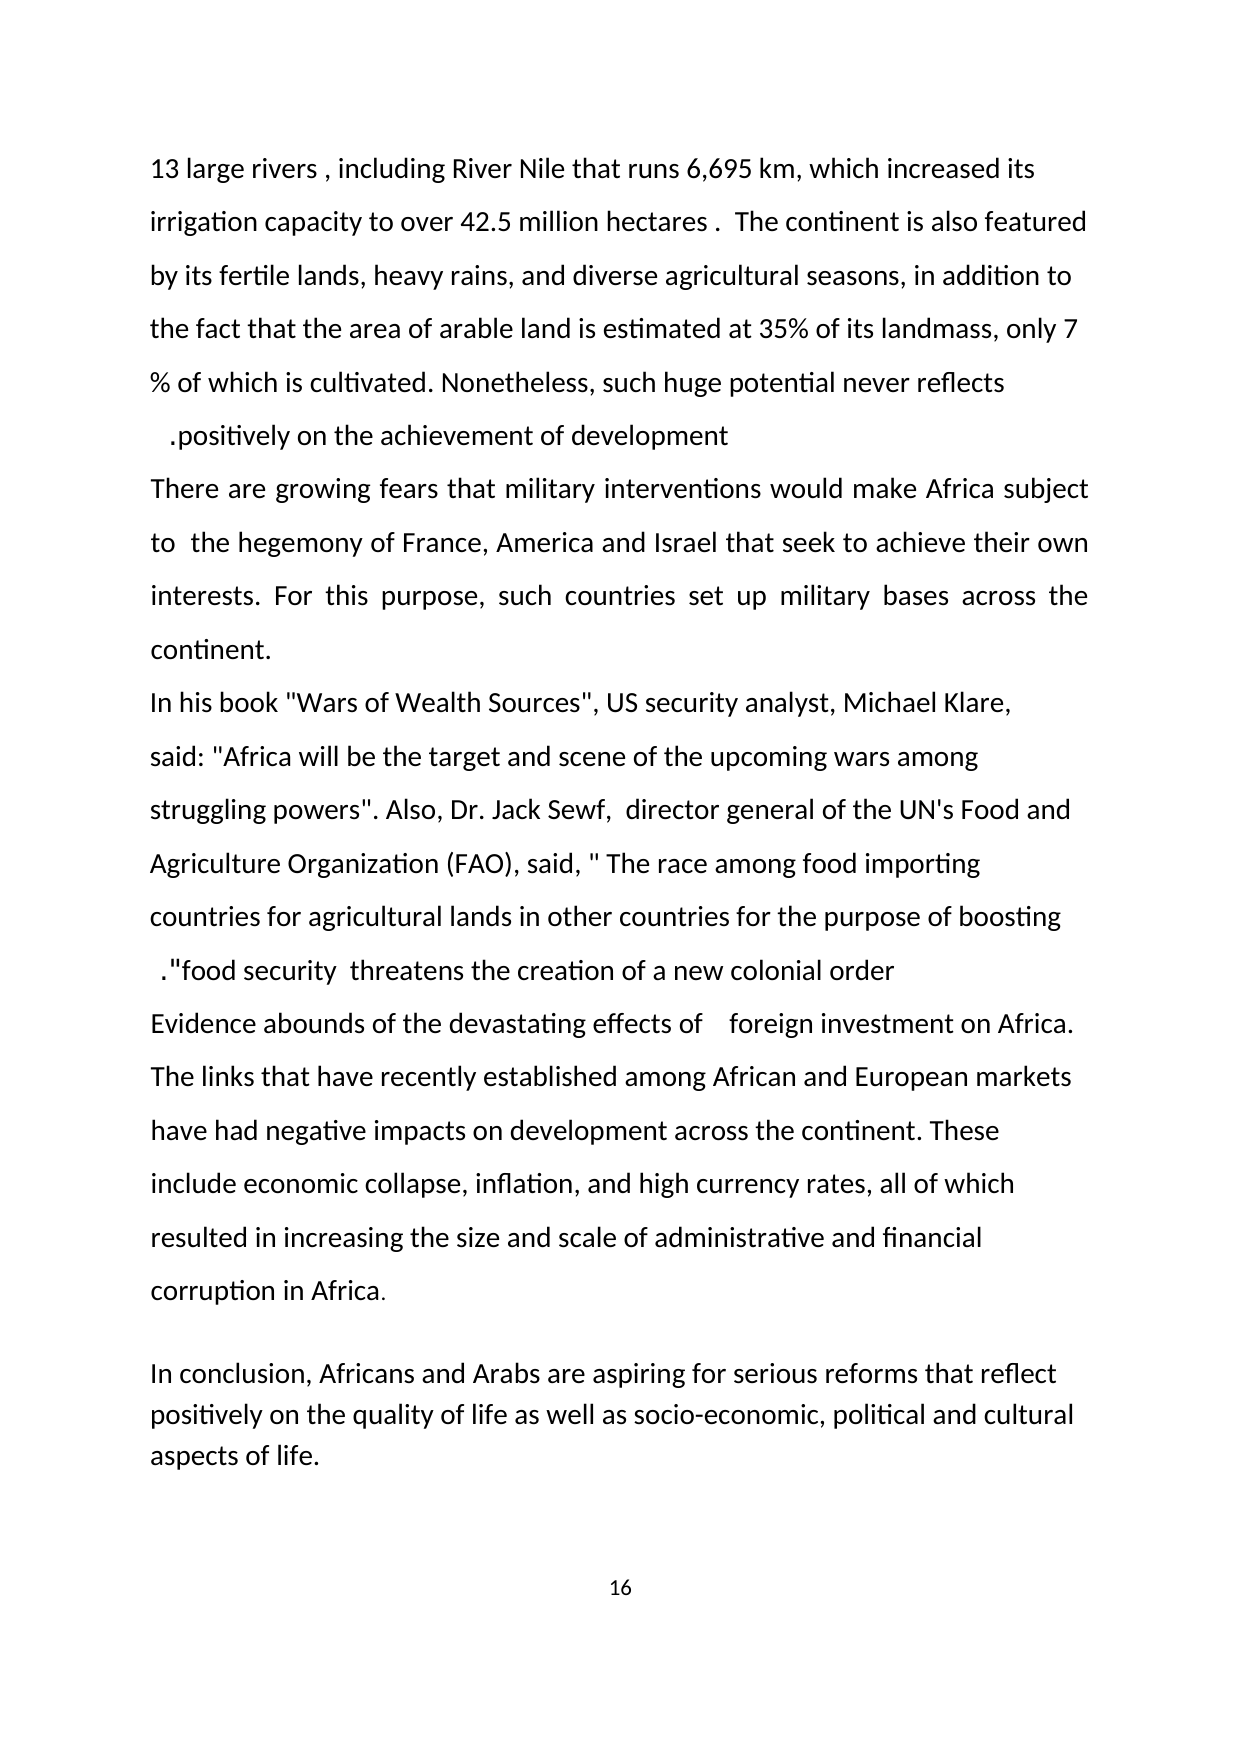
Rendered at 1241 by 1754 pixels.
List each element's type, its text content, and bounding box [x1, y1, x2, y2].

list There are growing fears that military interventions would make Africa subject to the hegemony of France, America and Israel that seek to achieve their own interests. For this purpose, such countries set up military bases across the continent. [150, 471, 1090, 667]
list In his book "Wars of Wealth Sources", US security analyst, Michael Klare, said: "Africa will be the target and scene of the upcoming wars among struggling powers". Also, Dr. Jack Sewf, director general of the UN's Food and Agriculture Organization (FAO), said, " The race among food importing countries for agricultural lands in other countries for the purpose of boosting food security threatens the creation of a new colonial order". [150, 684, 1090, 987]
text In conclusion, Africans and Arabs are aspiring for serious reforms that reflect positively on the quality of life as well as socio-economic, political and cultural aspects of life. [150, 1355, 1090, 1472]
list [150, 150, 1090, 453]
list Evidence abounds of the devastating effects of foreign investment on Africa. The links that have recently established among African and European markets have had negative impacts on development across the continent. These include economic collapse, inflation, and high currency rates, all of which resulted in increasing the size and scale of administrative and financial corruption in Africa. [150, 1005, 1090, 1308]
